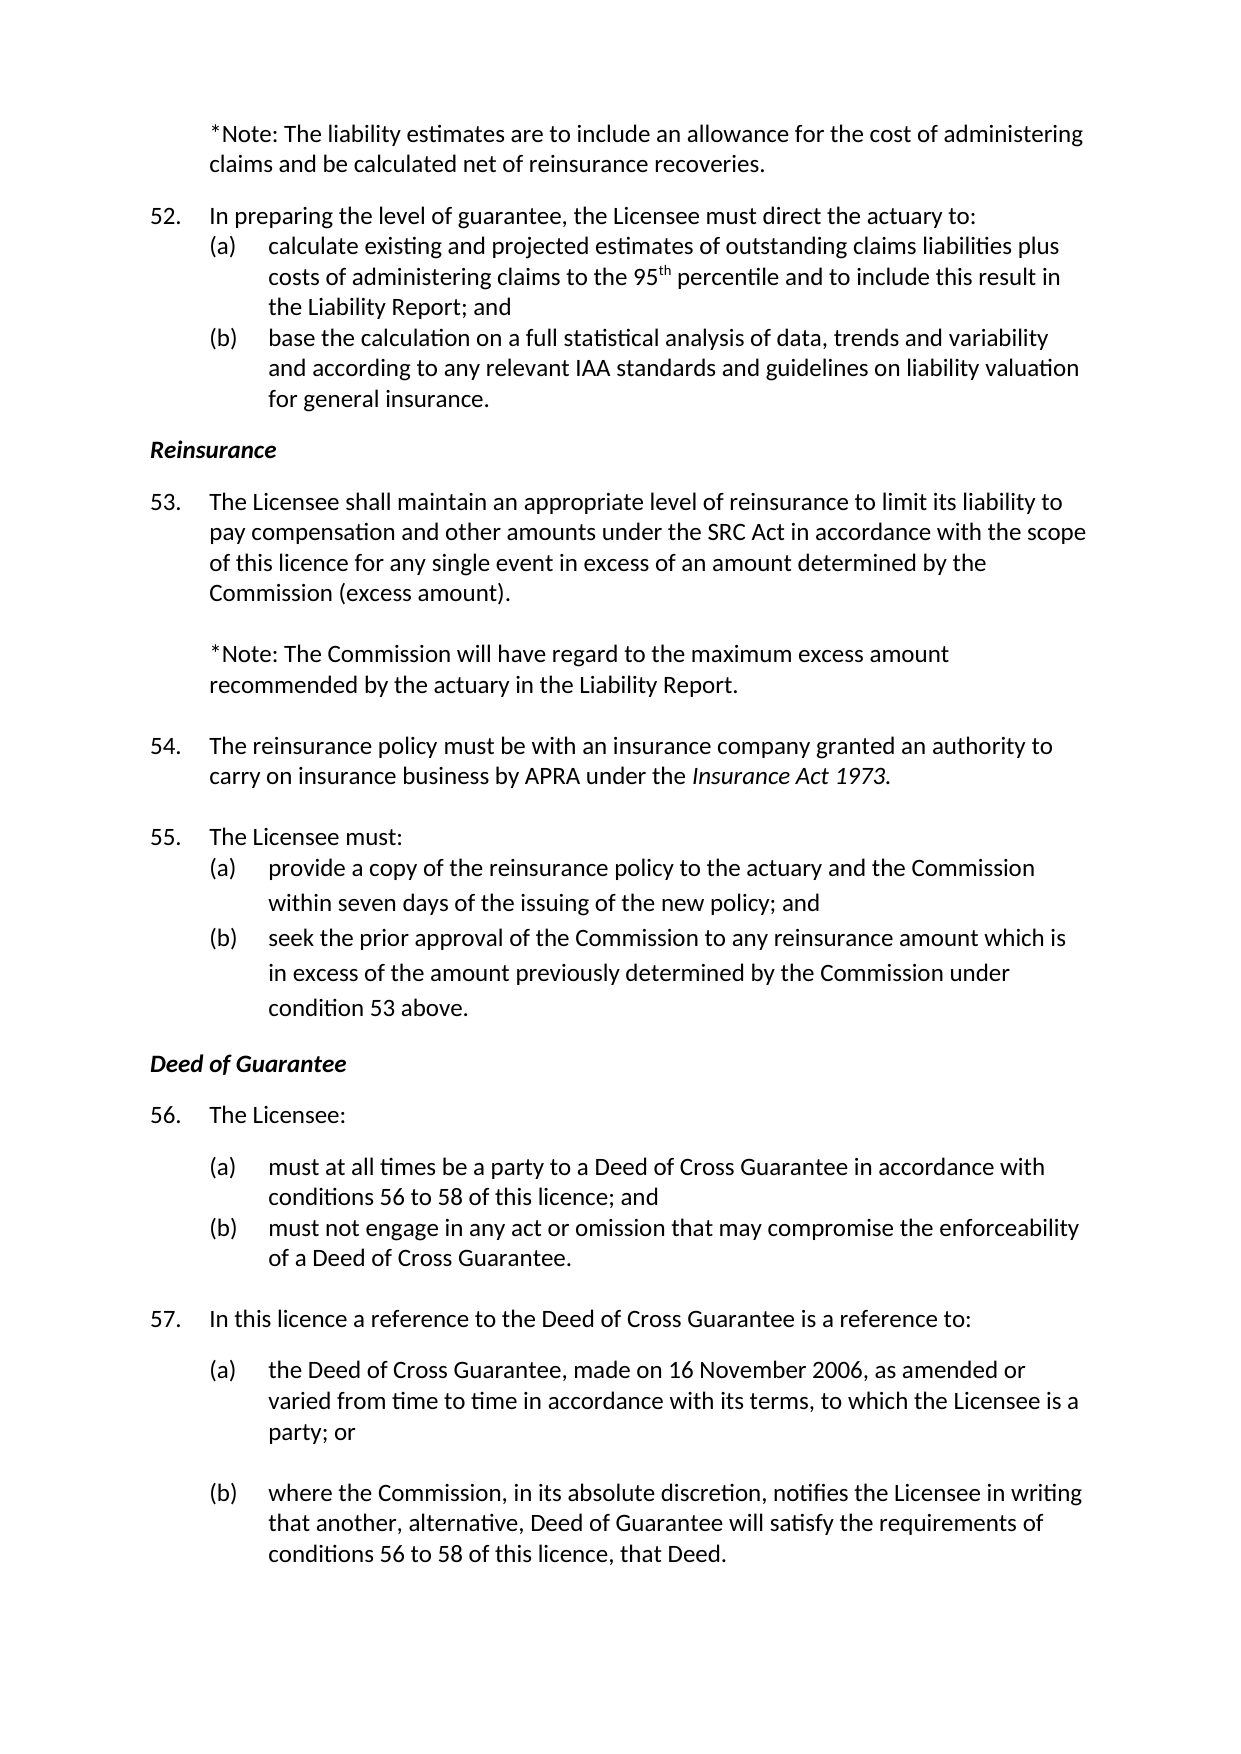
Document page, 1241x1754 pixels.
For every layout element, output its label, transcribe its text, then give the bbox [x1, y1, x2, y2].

list *Note: The Commission will have regard to the maximum excess amount recommended by the actuary in the Liability Report. [209, 638, 1090, 699]
list In this licence a reference to the Deed of Cross Guarantee is a reference to: [150, 1303, 1090, 1334]
list the Deed of Cross Guarantee, made on 16 November 2006, as amended or varied from time to time in accordance with its terms, to which the Licensee is a party; or [209, 1354, 1090, 1446]
list must not engage in any act or omission that may compromise the enforceability of a Deed of Cross Guarantee. [209, 1212, 1090, 1273]
list In preparing the level of guarantee, the Licensee must direct the actuary to: [150, 200, 1090, 231]
text Deed of Guarantee [150, 1048, 1090, 1078]
list where the Commission, in its absolute discretion, notifies the Licensee in writing that another, alternative, Deed of Guarantee will satisfy the requirements of conditions 56 to 58 of this licence, that Deed. [209, 1477, 1090, 1568]
text *Note: The liability estimates are to include an allowance for the cost of administering claims and be calculated net of reinsurance recoveries. [209, 118, 1090, 179]
list The Licensee must: [150, 822, 1090, 852]
list seek the prior approval of the Commission to any reinsurance amount which is in excess of the amount previously determined by the Commission under condition 53 above. [209, 922, 1090, 1023]
list The Licensee: [150, 1099, 1090, 1130]
list provide a copy of the reinsurance policy to the actuary and the Commission within seven days of the issuing of the new policy; and [209, 852, 1090, 918]
list calculate existing and projected estimates of outstanding claims liabilities plus costs of administering claims to the 95th percentile and to include this result in the Liability Report; and [209, 231, 1090, 322]
list The Licensee shall maintain an appropriate level of reinsurance to limit its liability to pay compensation and other amounts under the SRC Act in accordance with the scope of this licence for any single event in excess of an amount determined by the Commission (excess amount). [150, 486, 1090, 608]
list must at all times be a party to a Deed of Cross Guarantee in accordance with conditions 56 to 58 of this licence; and [209, 1151, 1090, 1212]
text Reinsurance [150, 434, 1090, 465]
list The reinsurance policy must be with an insurance company granted an authority to carry on insurance business by APRA under the Insurance Act 1973. [150, 730, 1090, 791]
list base the calculation on a full statistical analysis of data, trends and variability and according to any relevant IAA standards and guidelines on liability valuation for general insurance. [209, 322, 1090, 414]
